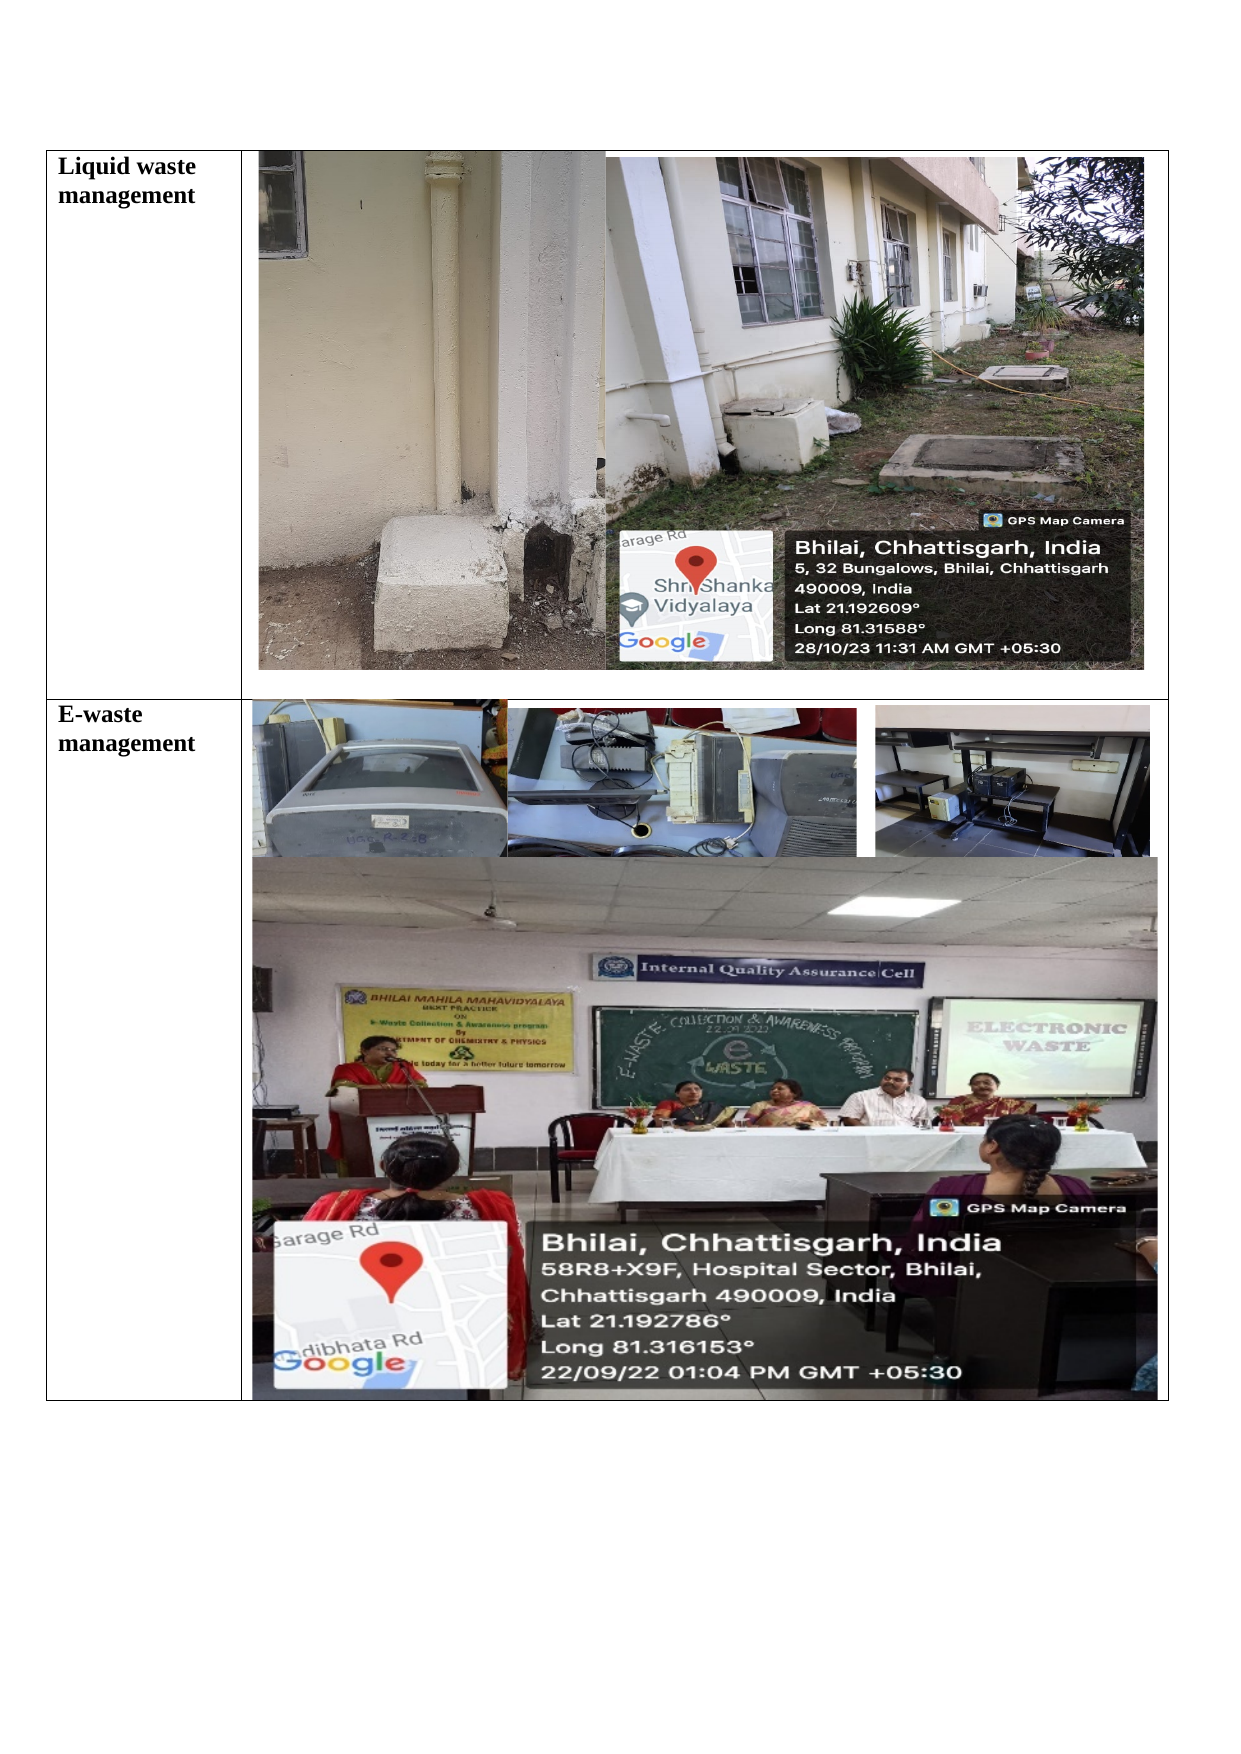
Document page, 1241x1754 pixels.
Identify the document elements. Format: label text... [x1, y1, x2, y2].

table_cell Liquid waste management [47, 151, 241, 698]
table_cell E-waste management [47, 700, 241, 1400]
table_cell [242, 151, 1168, 698]
table_cell [242, 700, 252, 1400]
picture [258, 151, 1145, 670]
table_cell [508, 700, 1168, 1400]
picture [252, 699, 1158, 1400]
